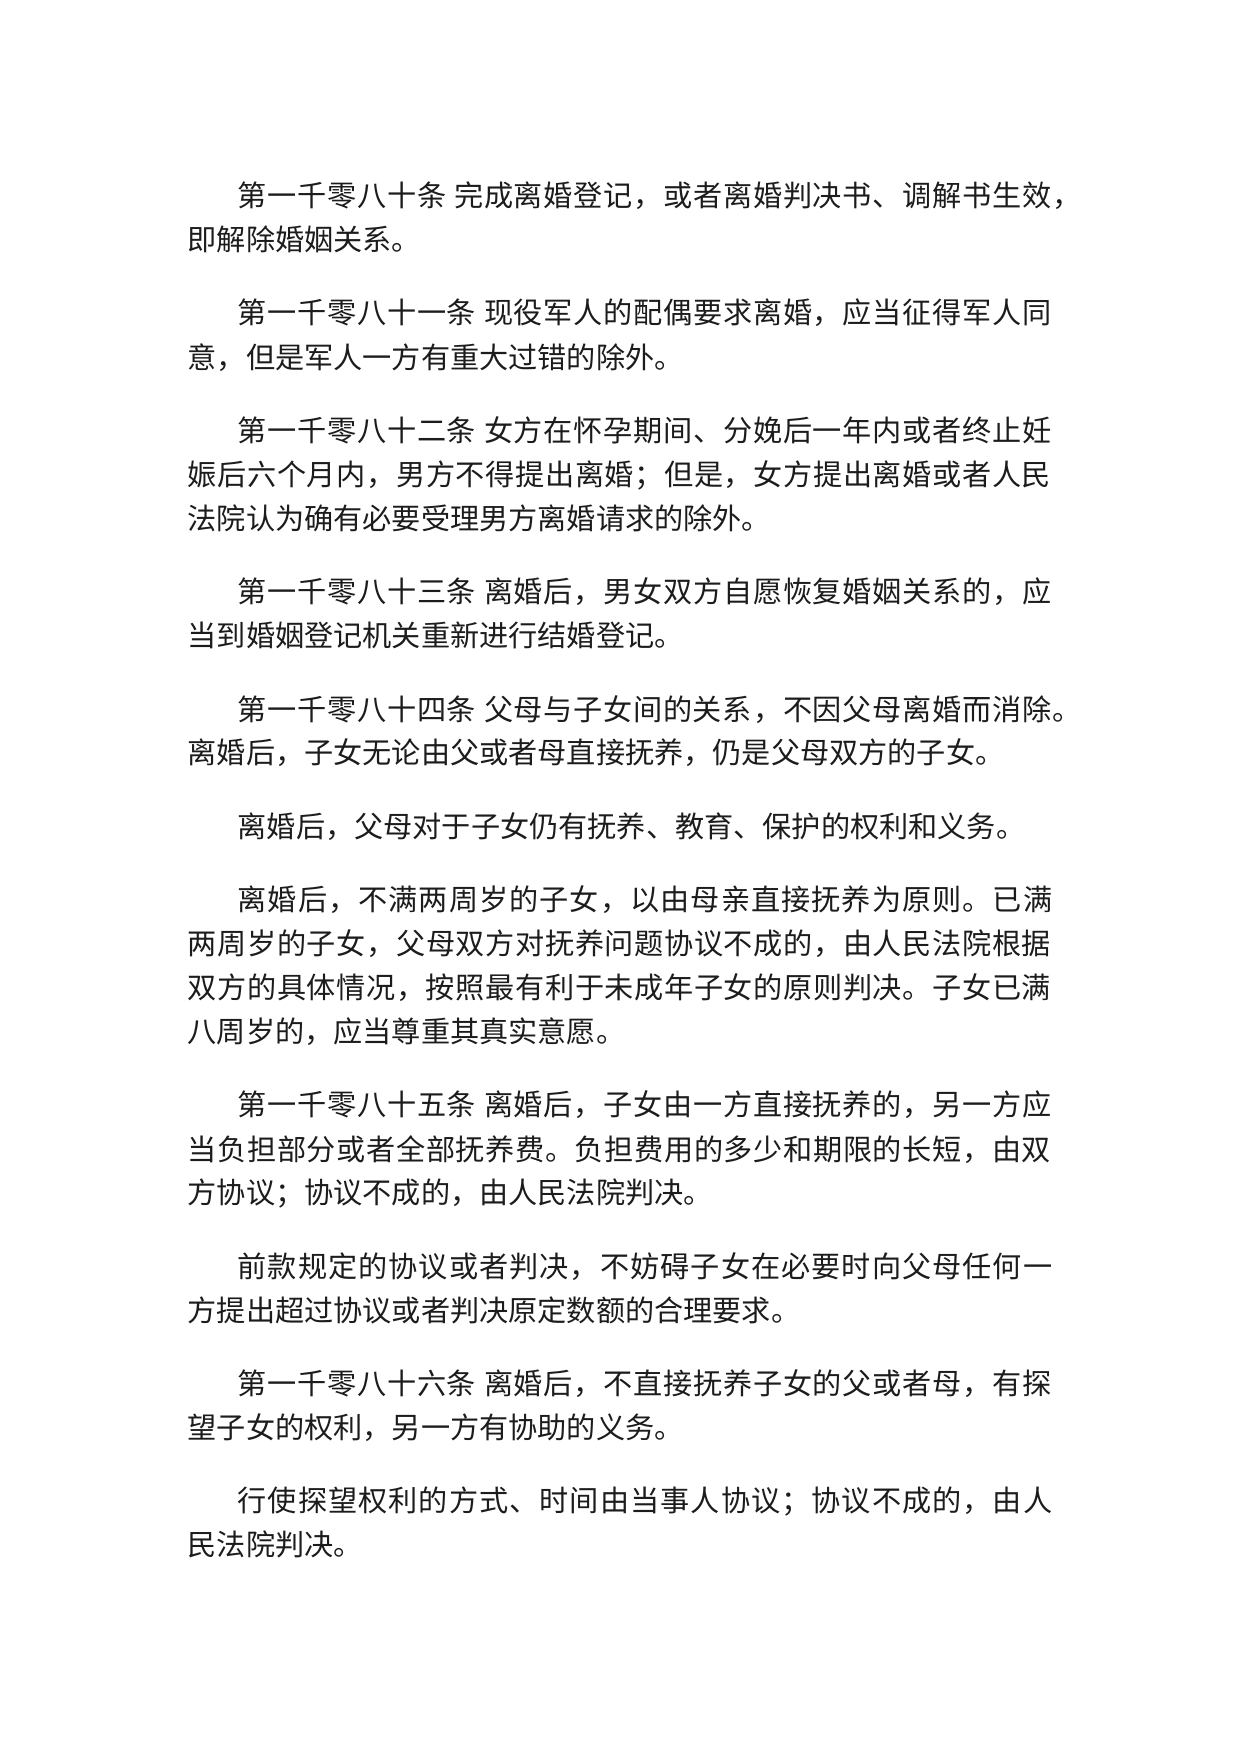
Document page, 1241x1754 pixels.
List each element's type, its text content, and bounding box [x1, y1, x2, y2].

text 第一千零八十五条 离婚后，子女由一方直接抚养的，另一方应当负担部分或者全部抚养费。负担费用的多少和期限的长短，由双方协议；协议不成的，由人民法院判决。 [187, 1081, 1053, 1213]
text 行使探望权利的方式、时间由当事人协议；协议不成的，由人民法院判决。 [187, 1477, 1053, 1565]
text 第一千零八十二条 女方在怀孕期间、分娩后一年内或者终止妊娠后六个月内，男方不得提出离婚；但是，女方提出离婚或者人民法院认为确有必要受理男方离婚请求的除外。 [187, 407, 1053, 539]
text 离婚后，不满两周岁的子女，以由母亲直接抚养为原则。已满两周岁的子女，父母双方对抚养问题协议不成的，由人民法院根据双方的具体情况，按照最有利于未成年子女的原则判决。子女已满八周岁的，应当尊重其真实意愿。 [187, 876, 1053, 1052]
text 第一千零八十条 完成离婚登记，或者离婚判决书、调解书生效，即解除婚姻关系。 [187, 172, 1053, 260]
text 第一千零八十一条 现役军人的配偶要求离婚，应当征得军人同意，但是军人一方有重大过错的除外。 [187, 289, 1053, 377]
text 离婚后，父母对于子女仍有抚养、教育、保护的权利和义务。 [187, 802, 1053, 847]
text 第一千零八十三条 离婚后，男女双方自愿恢复婚姻关系的，应当到婚姻登记机关重新进行结婚登记。 [187, 568, 1053, 656]
text 前款规定的协议或者判决，不妨碍子女在必要时向父母任何一方提出超过协议或者判决原定数额的合理要求。 [187, 1242, 1053, 1331]
text 第一千零八十六条 离婚后，不直接抚养子女的父或者母，有探望子女的权利，另一方有协助的义务。 [187, 1360, 1053, 1448]
text 第一千零八十四条 父母与子女间的关系，不因父母离婚而消除。离婚后，子女无论由父或者母直接抚养，仍是父母双方的子女。 [187, 685, 1053, 773]
